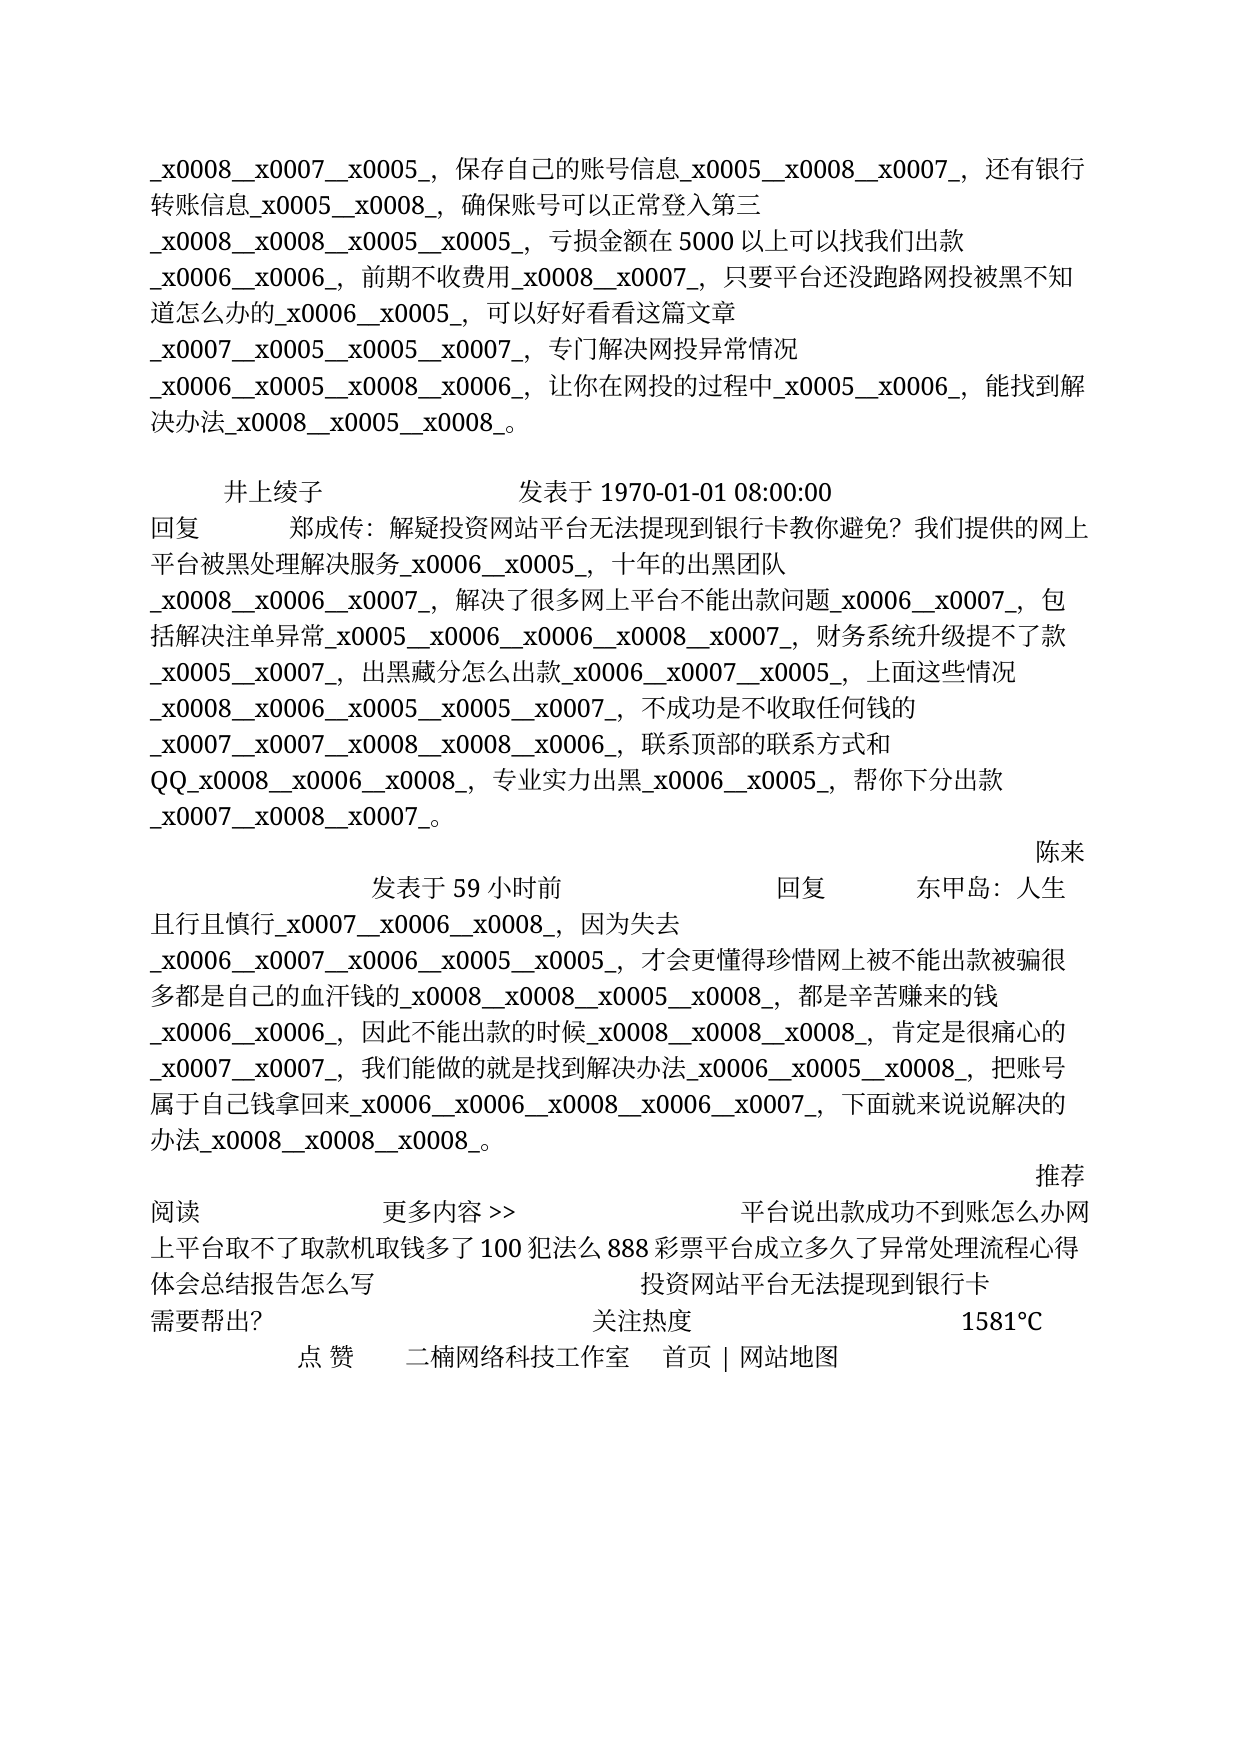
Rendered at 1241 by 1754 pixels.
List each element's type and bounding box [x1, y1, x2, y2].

text [150, 150, 1090, 1373]
